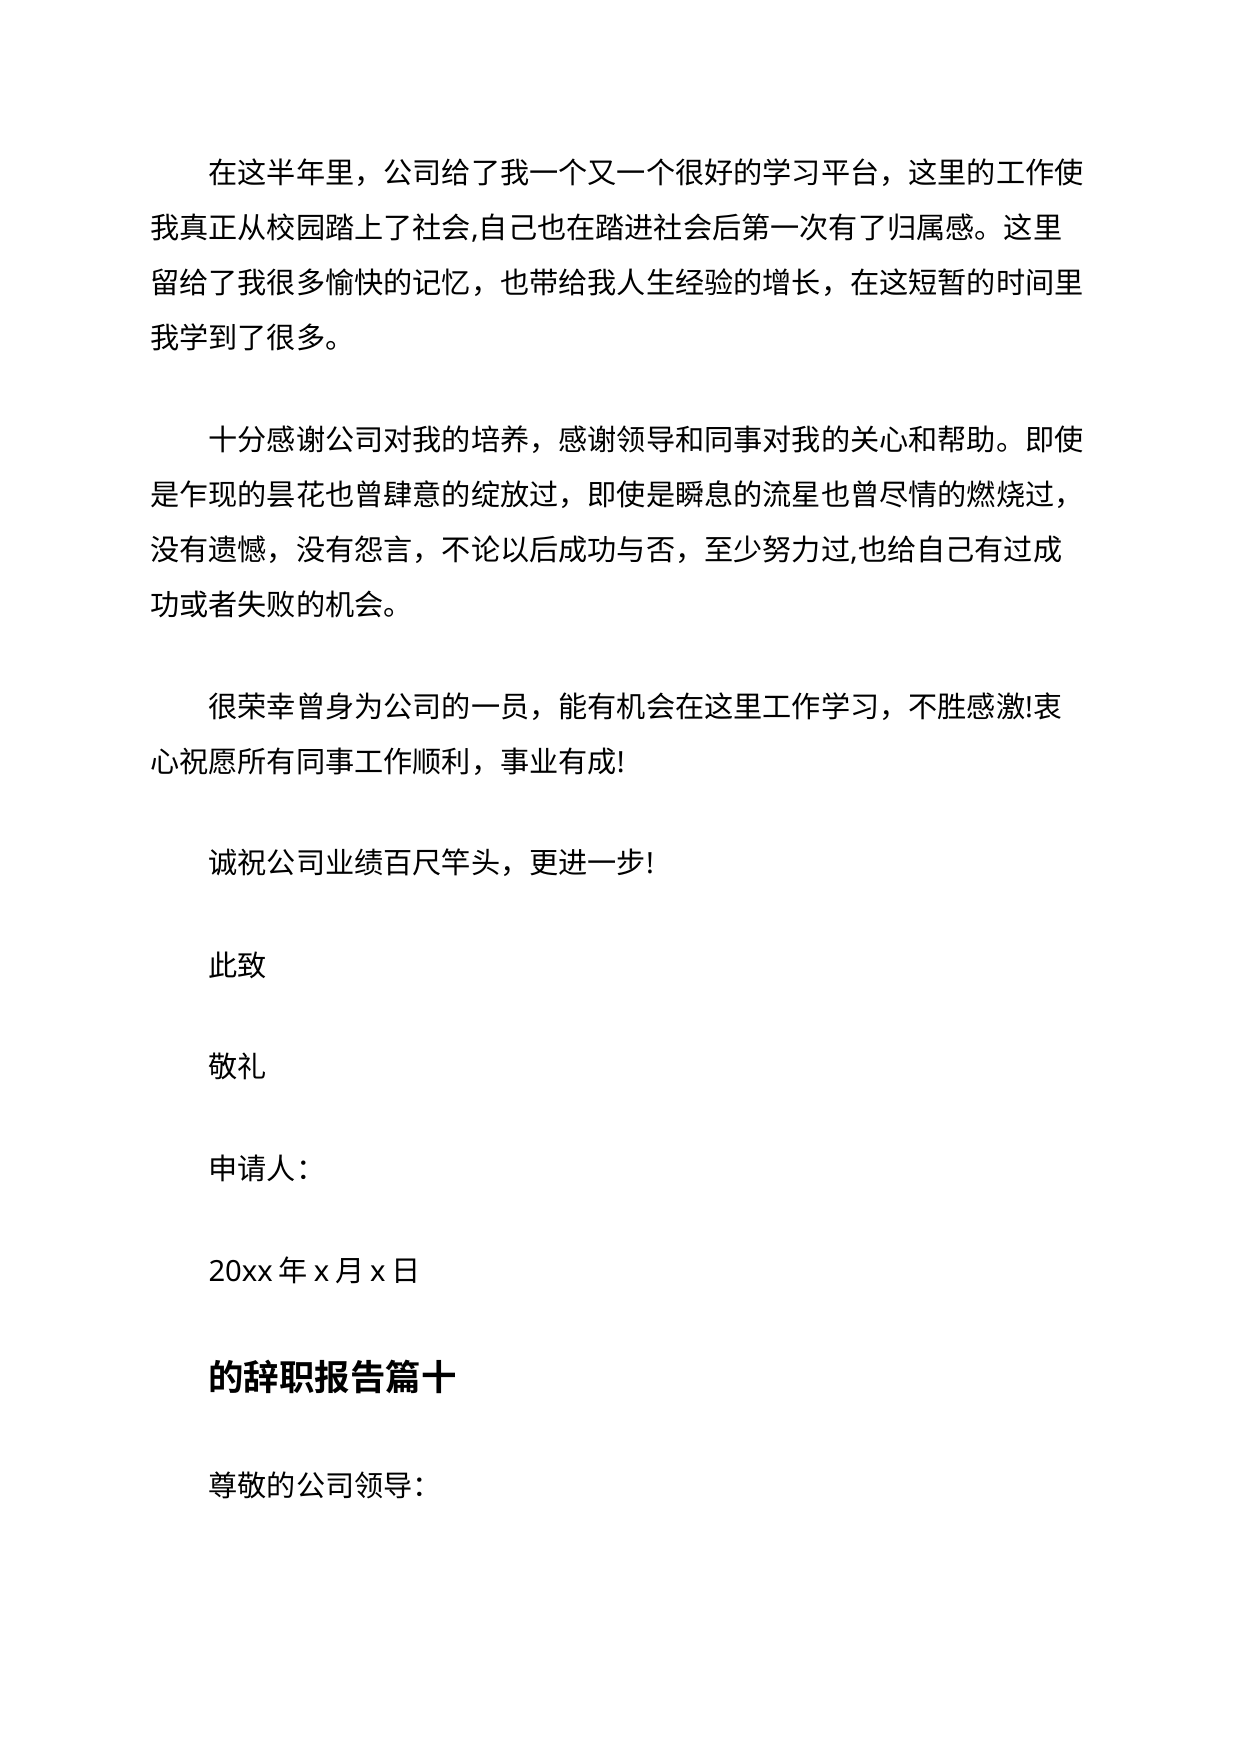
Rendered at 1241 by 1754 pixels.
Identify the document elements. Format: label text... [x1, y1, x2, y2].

text 诚祝公司业绩百尺竿头，更进一步! [150, 840, 1090, 882]
text 尊敬的公司领导： [150, 1463, 1090, 1505]
text 的辞职报告篇十 [150, 1349, 1090, 1401]
text 20xx年x月x日 [150, 1247, 1090, 1290]
text 敬礼 [150, 1044, 1090, 1086]
text 十分感谢公司对我的培养，感谢领导和同事对我的关心和帮助。即使是乍现的昙花也曾肆意的绽放过，即使是瞬息的流星也曾尽情的燃烧过，没有遗憾，没有怨言，不论以后成功与否，至少努力过,也给自己有过成功或者失败的机会。 [150, 417, 1090, 624]
text 很荣幸曾身为公司的一员，能有机会在这里工作学习，不胜感激!衷心祝愿所有同事工作顺利，事业有成! [150, 683, 1090, 781]
text 在这半年里，公司给了我一个又一个很好的学习平台，这里的工作使我真正从校园踏上了社会,自己也在踏进社会后第一次有了归属感。这里留给了我很多愉快的记忆，也带给我人生经验的增长，在这短暂的时间里我学到了很多。 [150, 150, 1090, 357]
text 申请人： [150, 1146, 1090, 1188]
text 此致 [150, 942, 1090, 984]
